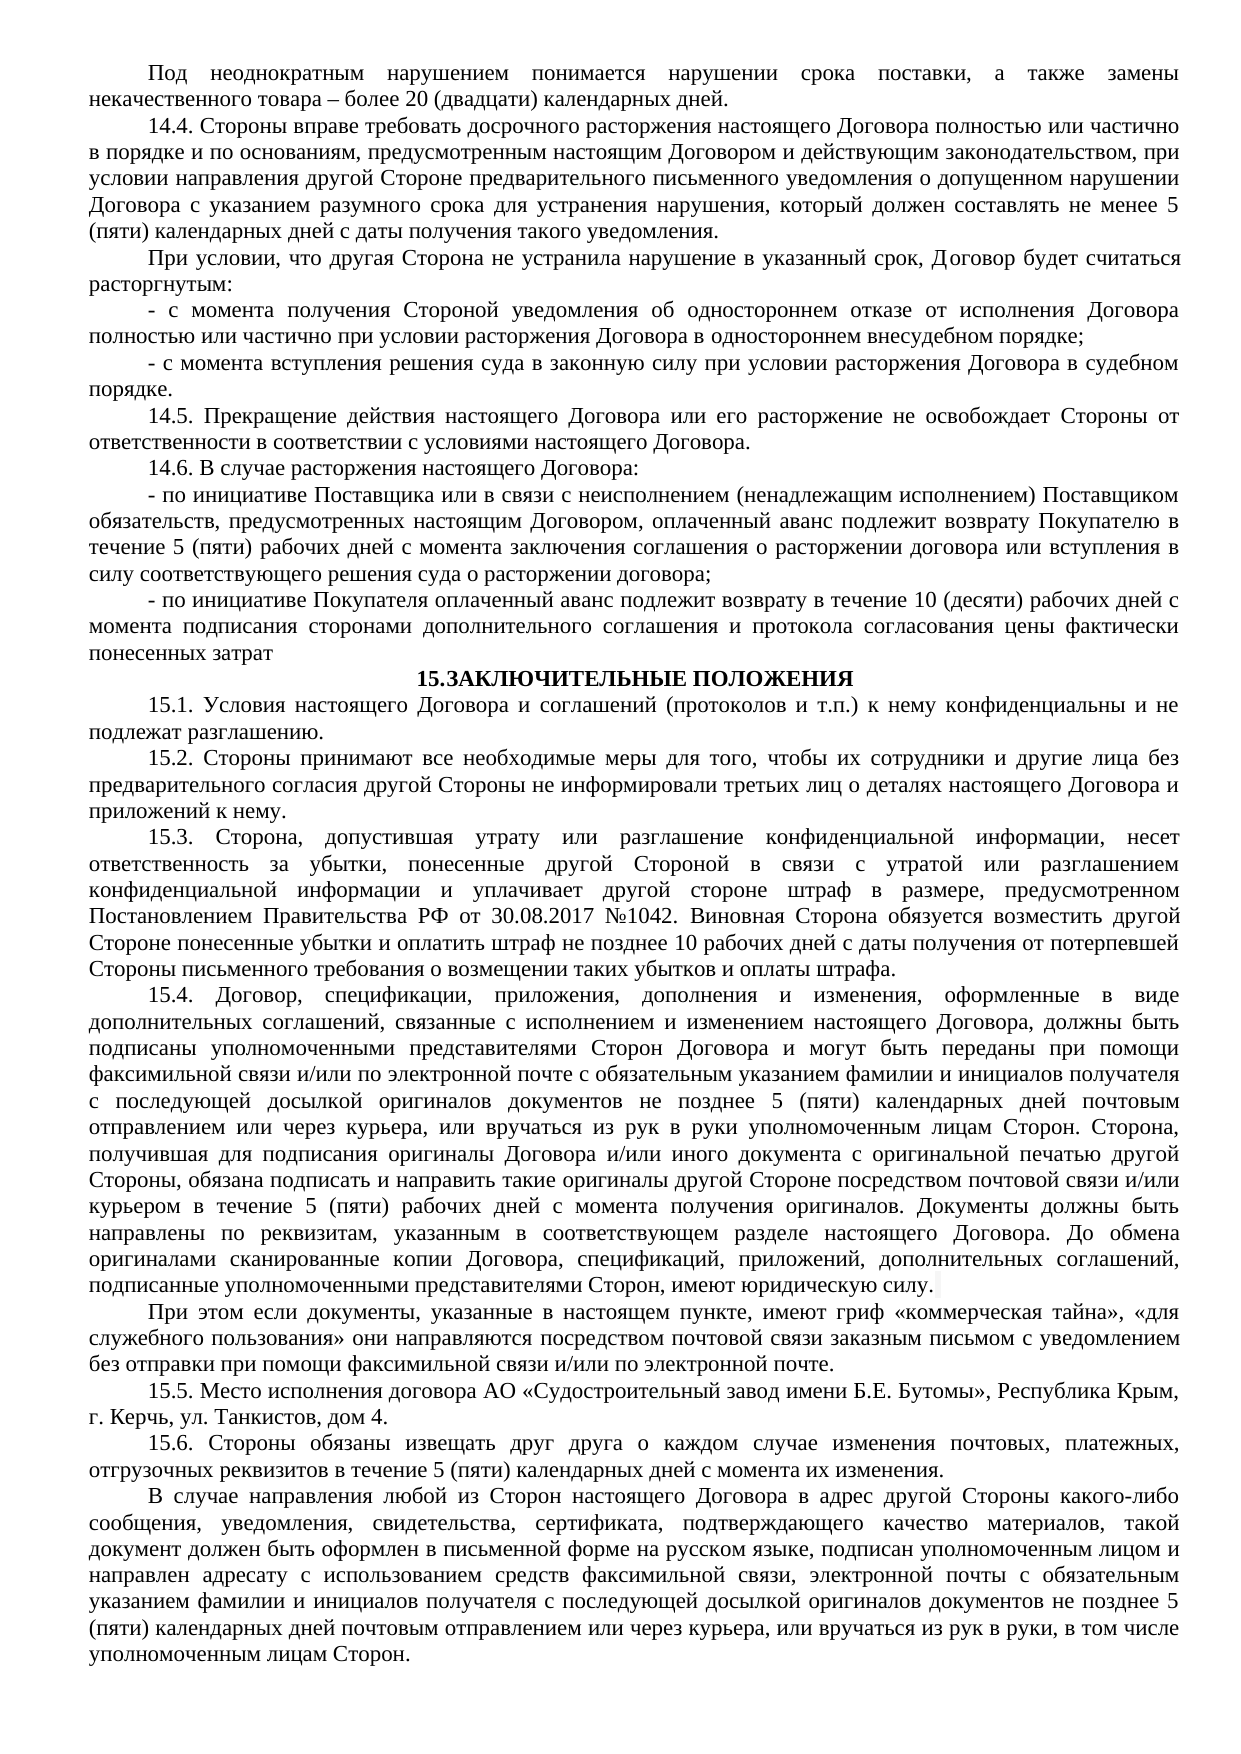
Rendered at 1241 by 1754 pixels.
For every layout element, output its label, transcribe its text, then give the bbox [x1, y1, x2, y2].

text При этом если документы, указанные в настоящем пункте, имеют гриф «коммерческая тайна», «для служебного пользования» они направляются посредством почтовой связи заказным письмом с уведомлением без отправки при помощи факсимильной связи и/или по электронной почте. [89, 1298, 1181, 1377]
text - с момента получения Стороной уведомления об одностороннем отказе от исполнения Договора полностью или частично при условии расторжения Договора в одностороннем внесудебном порядке; [89, 296, 1181, 349]
text 15.6. Стороны обязаны извещать друг друга о каждом случае изменения почтовых, платежных, отгрузочных реквизитов в течение 5 (пяти) календарных дней с момента их изменения. [89, 1429, 1181, 1482]
text Под неоднократным нарушением понимается нарушении срока поставки, а также замены некачественного товара – более 20 (двадцати) календарных дней. [89, 59, 1181, 112]
list ЗАКЛЮЧИТЕЛЬНЫЕ ПОЛОЖЕНИЯ [89, 665, 1181, 692]
text 15.1. Условия настоящего Договора и соглашений (протоколов и т.п.) к нему конфиденциальны и не подлежат разглашению. [89, 692, 1181, 744]
text В случае направления любой из Сторон настоящего Договора в адрес другой Стороны какого-либо сообщения, уведомления, свидетельства, сертификата, подтверждающего качество материалов, такой документ должен быть оформлен в письменной форме на русском языке, подписан уполномоченным лицом и направлен адресату с использованием средств факсимильной связи, электронной почты с обязательным указанием фамилии и инициалов получателя с последующей досылкой оригиналов документов не позднее 5 (пяти) календарных дней почтовым отправлением или через курьера, или вручаться из рук в руки, в том числе уполномоченным лицам Сторон. [89, 1482, 1181, 1667]
text 15.4. Договор, спецификации, приложения, дополнения и изменения, оформленные в виде дополнительных соглашений, связанные с исполнением и изменением настоящего Договора, должны быть подписаны уполномоченными представителями Сторон Договора и могут быть переданы при помощи факсимильной связи и/или по электронной почте с обязательным указанием фамилии и инициалов получателя с последующей досылкой оригиналов документов не позднее 5 (пяти) календарных дней почтовым отправлением или через курьера, или вручаться из рук в руки уполномоченным лицам Сторон. Сторона, получившая для подписания оригиналы Договора и/или иного документа с оригинальной печатью другой Стороны, обязана подписать и направить такие оригиналы другой Стороне посредством почтовой связи и/или курьером в течение 5 (пяти) рабочих дней с момента получения оригиналов. Документы должны быть направлены по реквизитам, указанным в соответствующем разделе настоящего Договора. До обмена оригиналами сканированные копии Договора, спецификаций, приложений, дополнительных соглашений, подписанные уполномоченными представителями Сторон, имеют юридическую силу. [89, 981, 1181, 1298]
text 14.6. В случае расторжения настоящего Договора: [89, 454, 1181, 481]
text - по инициативе Покупателя оплаченный аванс подлежит возврату в течение 10 (десяти) рабочих дней с момента подписания сторонами дополнительного соглашения и протокола согласования цены фактически понесенных затрат [89, 586, 1181, 665]
text 15.5. Место исполнения договора АО «Судостроительный завод имени Б.Е. Бутомы», Республика Крым, г. Керчь, ул. Танкистов, дом 4. [89, 1377, 1181, 1429]
text 14.5. Прекращение действия настоящего Договора или его расторжение не освобождает Стороны от ответственности в соответствии с условиями настоящего Договора. [89, 402, 1181, 454]
text - по инициативе Поставщика или в связи с неисполнением (ненадлежащим исполнением) Поставщиком обязательств, предусмотренных настоящим Договором, оплаченный аванс подлежит возврату Покупателю в течение 5 (пяти) рабочих дней с момента заключения соглашения о расторжении договора или вступления в силу соответствующего решения суда о расторжении договора; [89, 481, 1181, 586]
text При условии, что другая Сторона не устранила нарушение в указанный срок, Договор будет считаться расторгнутым: [89, 243, 1181, 296]
text 15.2. Стороны принимают все необходимые меры для того, чтобы их сотрудники и другие лица без предварительного согласия другой Стороны не информировали третьих лиц о деталях настоящего Договора и приложений к нему. [89, 744, 1181, 823]
text 15.3. Сторона, допустившая утрату или разглашение конфиденциальной информации, несет ответственность за убытки, понесенные другой Стороной в связи с утратой или разглашением конфиденциальной информации и уплачивает другой стороне штраф в размере, предусмотренном Постановлением Правительства РФ от 30.08.2017 №1042. Виновная Сторона обязуется возместить другой Стороне понесенные убытки и оплатить штраф не позднее 10 рабочих дней с даты получения от потерпевшей Стороны письменного требования о возмещении таких убытков и оплаты штрафа. [89, 823, 1181, 981]
text - с момента вступления решения суда в законную силу при условии расторжения Договора в судебном порядке. [89, 349, 1181, 402]
text 14.4. Стороны вправе требовать досрочного расторжения настоящего Договора полностью или частично в порядке и по основаниям, предусмотренным настоящим Договором и действующим законодательством, при условии направления другой Стороне предварительного письменного уведомления о допущенном нарушении Договора с указанием разумного срока для устранения нарушения, который должен составлять не менее 5 (пяти) календарных дней с даты получения такого уведомления. [89, 112, 1181, 243]
